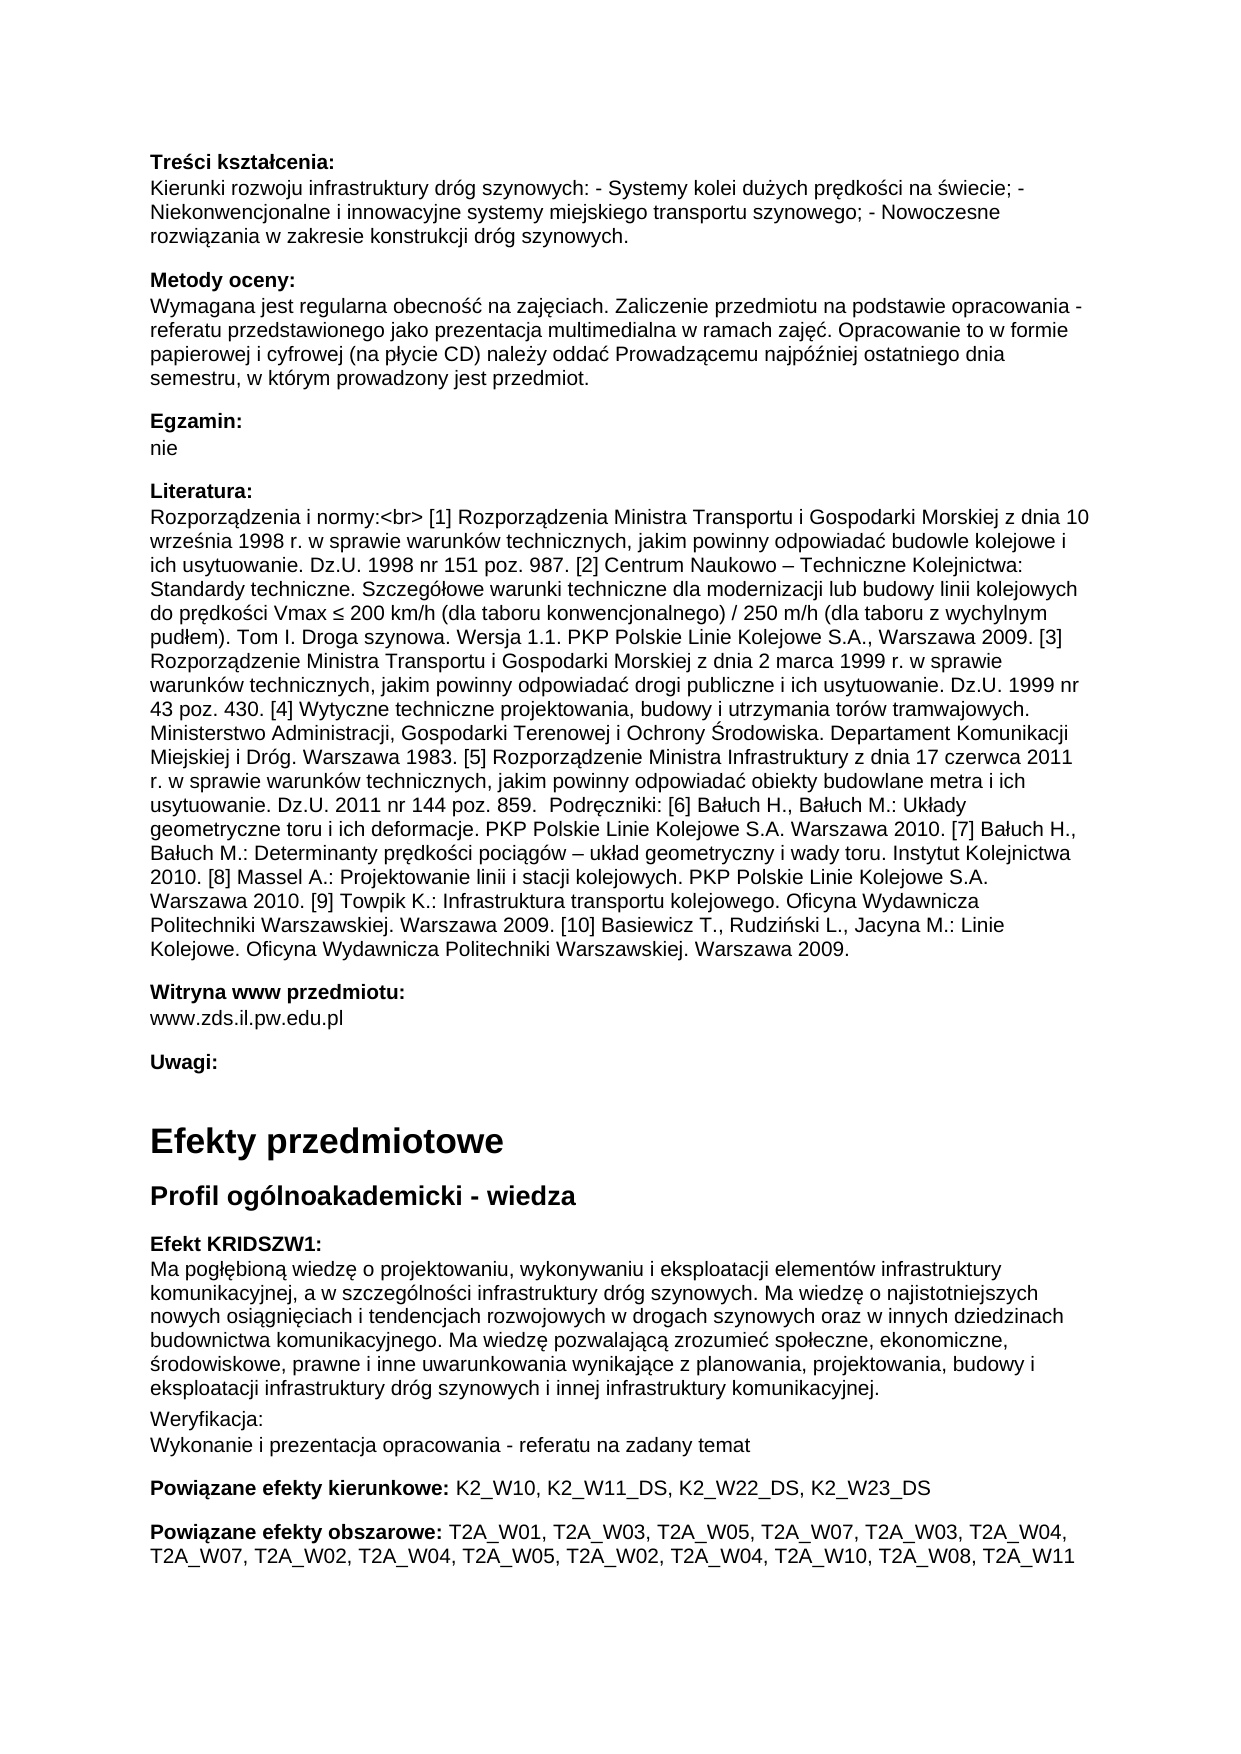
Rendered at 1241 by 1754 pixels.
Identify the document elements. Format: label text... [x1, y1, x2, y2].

text Powiązane efekty kierunkowe: K2_W10, K2_W11_DS, K2_W22_DS, K2_W23_DS [150, 1476, 1090, 1500]
subtitle Profil ogólnoakademicki - wiedza [150, 1180, 1090, 1212]
subtitle Efekty przedmiotowe [150, 1120, 1090, 1161]
text Uwagi: [150, 1050, 1090, 1074]
text Kierunki rozwoju infrastruktury dróg szynowych: - Systemy kolei dużych prędkości na świecie; - Niekonwencjonalne i innowacyjne systemy miejskiego transportu szynowego; - Nowoczesne rozwiązania w zakresie konstrukcji dróg szynowych. [150, 176, 1090, 248]
text nie [150, 435, 1090, 459]
text Treści kształcenia: [150, 150, 1090, 174]
text Egzamin: [150, 409, 1090, 433]
text Metody oceny: [150, 268, 1090, 292]
text Efekt KRIDSZW1: [150, 1231, 1090, 1255]
text Ma pogłębioną wiedzę o projektowaniu, wykonywaniu i eksploatacji elementów infrastruktury komunikacyjnej, a w szczególności infrastruktury dróg szynowych. Ma wiedzę o najistotniejszych nowych osiągnięciach i tendencjach rozwojowych w drogach szynowych oraz w innych dziedzinach budownictwa komunikacyjnego. Ma wiedzę pozwalającą zrozumieć społeczne, ekonomiczne, środowiskowe, prawne i inne uwarunkowania wynikające z planowania, projektowania, budowy i eksploatacji infrastruktury dróg szynowych i innej infrastruktury komunikacyjnej. [150, 1256, 1090, 1400]
text Weryfikacja: [150, 1406, 1090, 1430]
text Witryna www przedmiotu: [150, 980, 1090, 1004]
text Wykonanie i prezentacja opracowania - referatu na zadany temat [150, 1432, 1090, 1456]
text Rozporządzenia i normy:<br> [1] Rozporządzenia Ministra Transportu i Gospodarki Morskiej z dnia 10 września 1998 r. w sprawie warunków technicznych, jakim powinny odpowiadać budowle kolejowe i ich usytuowanie. Dz.U. 1998 nr 151 poz. 987. [2] Centrum Naukowo – Techniczne Kolejnictwa: Standardy techniczne. Szczegółowe warunki techniczne dla modernizacji lub budowy linii kolejowych do prędkości Vmax ≤ 200 km/h (dla taboru konwencjonalnego) / 250 m/h (dla taboru z wychylnym pudłem). Tom I. Droga szynowa. Wersja 1.1. PKP Polskie Linie Kolejowe S.A., Warszawa 2009. [3] Rozporządzenie Ministra Transportu i Gospodarki Morskiej z dnia 2 marca 1999 r. w sprawie warunków technicznych, jakim powinny odpowiadać drogi publiczne i ich usytuowanie. Dz.U. 1999 nr 43 poz. 430. [4] Wytyczne techniczne projektowania, budowy i utrzymania torów tramwajowych. Ministerstwo Administracji, Gospodarki Terenowej i Ochrony Środowiska. Departament Komunikacji Miejskiej i Dróg. Warszawa 1983. [5] Rozporządzenie Ministra Infrastruktury z dnia 17 czerwca 2011 r. w sprawie warunków technicznych, jakim powinny odpowiadać obiekty budowlane metra i ich usytuowanie. Dz.U. 2011 nr 144 poz. 859. Podręczniki: [6] Bałuch H., Bałuch M.: Układy geometryczne toru i ich deformacje. PKP Polskie Linie Kolejowe S.A. Warszawa 2010. [7] Bałuch H., Bałuch M.: Determinanty prędkości pociągów – układ geometryczny i wady toru. Instytut Kolejnictwa 2010. [8] Massel A.: Projektowanie linii i stacji kolejowych. PKP Polskie Linie Kolejowe S.A. Warszawa 2010. [9] Towpik K.: Infrastruktura transportu kolejowego. Oficyna Wydawnicza Politechniki Warszawskiej. Warszawa 2009. [10] Basiewicz T., Rudziński L., Jacyna M.: Linie Kolejowe. Oficyna Wydawnicza Politechniki Warszawskiej. Warszawa 2009. [150, 505, 1090, 960]
text Powiązane efekty obszarowe: T2A_W01, T2A_W03, T2A_W05, T2A_W07, T2A_W03, T2A_W04, T2A_W07, T2A_W02, T2A_W04, T2A_W05, T2A_W02, T2A_W04, T2A_W10, T2A_W08, T2A_W11 [150, 1520, 1090, 1568]
text Wymagana jest regularna obecność na zajęciach. Zaliczenie przedmiotu na podstawie opracowania - referatu przedstawionego jako prezentacja multimedialna w ramach zajęć. Opracowanie to w formie papierowej i cyfrowej (na płycie CD) należy oddać Prowadzącemu najpóźniej ostatniego dnia semestru, w którym prowadzony jest przedmiot. [150, 294, 1090, 389]
text www.zds.il.pw.edu.pl [150, 1006, 1090, 1030]
text Literatura: [150, 479, 1090, 503]
